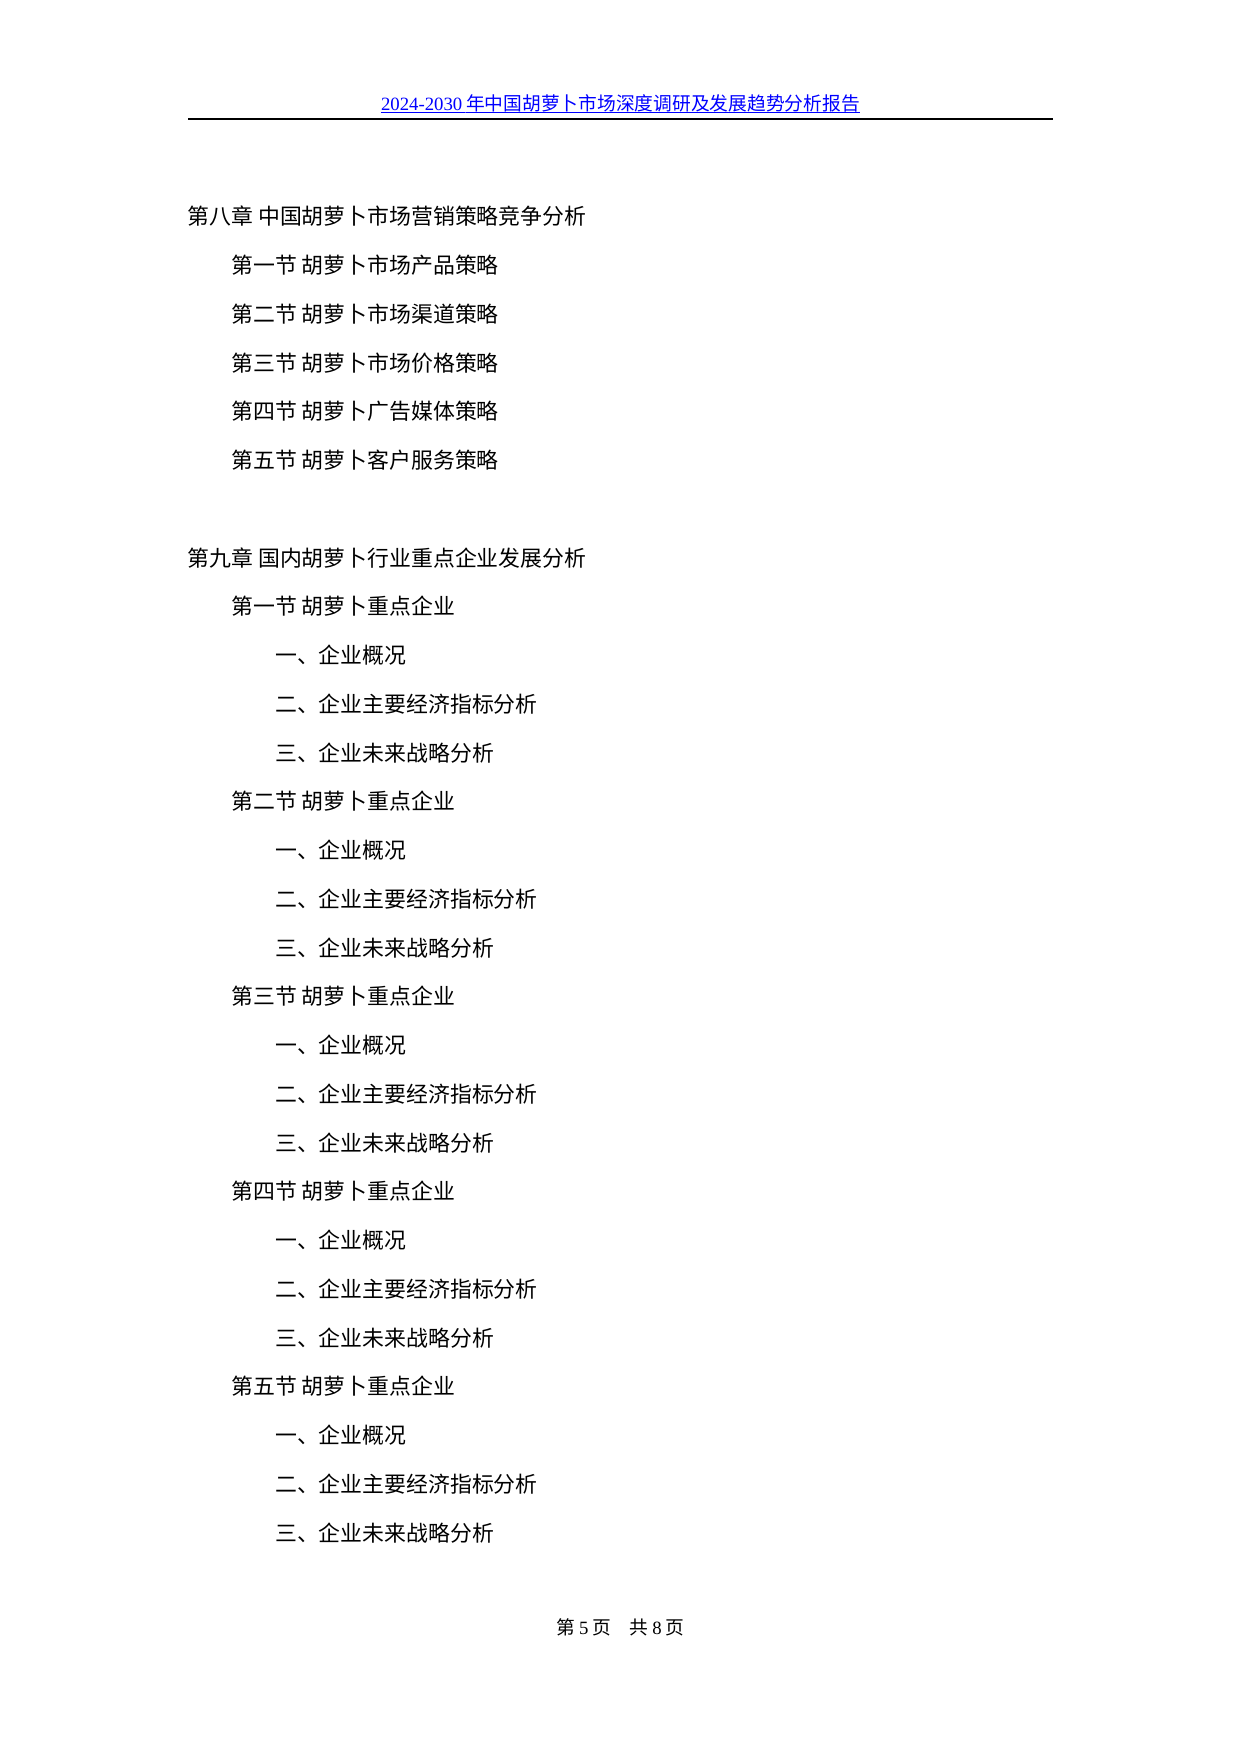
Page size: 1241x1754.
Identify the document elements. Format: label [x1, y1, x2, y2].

text [187, 150, 1053, 1548]
